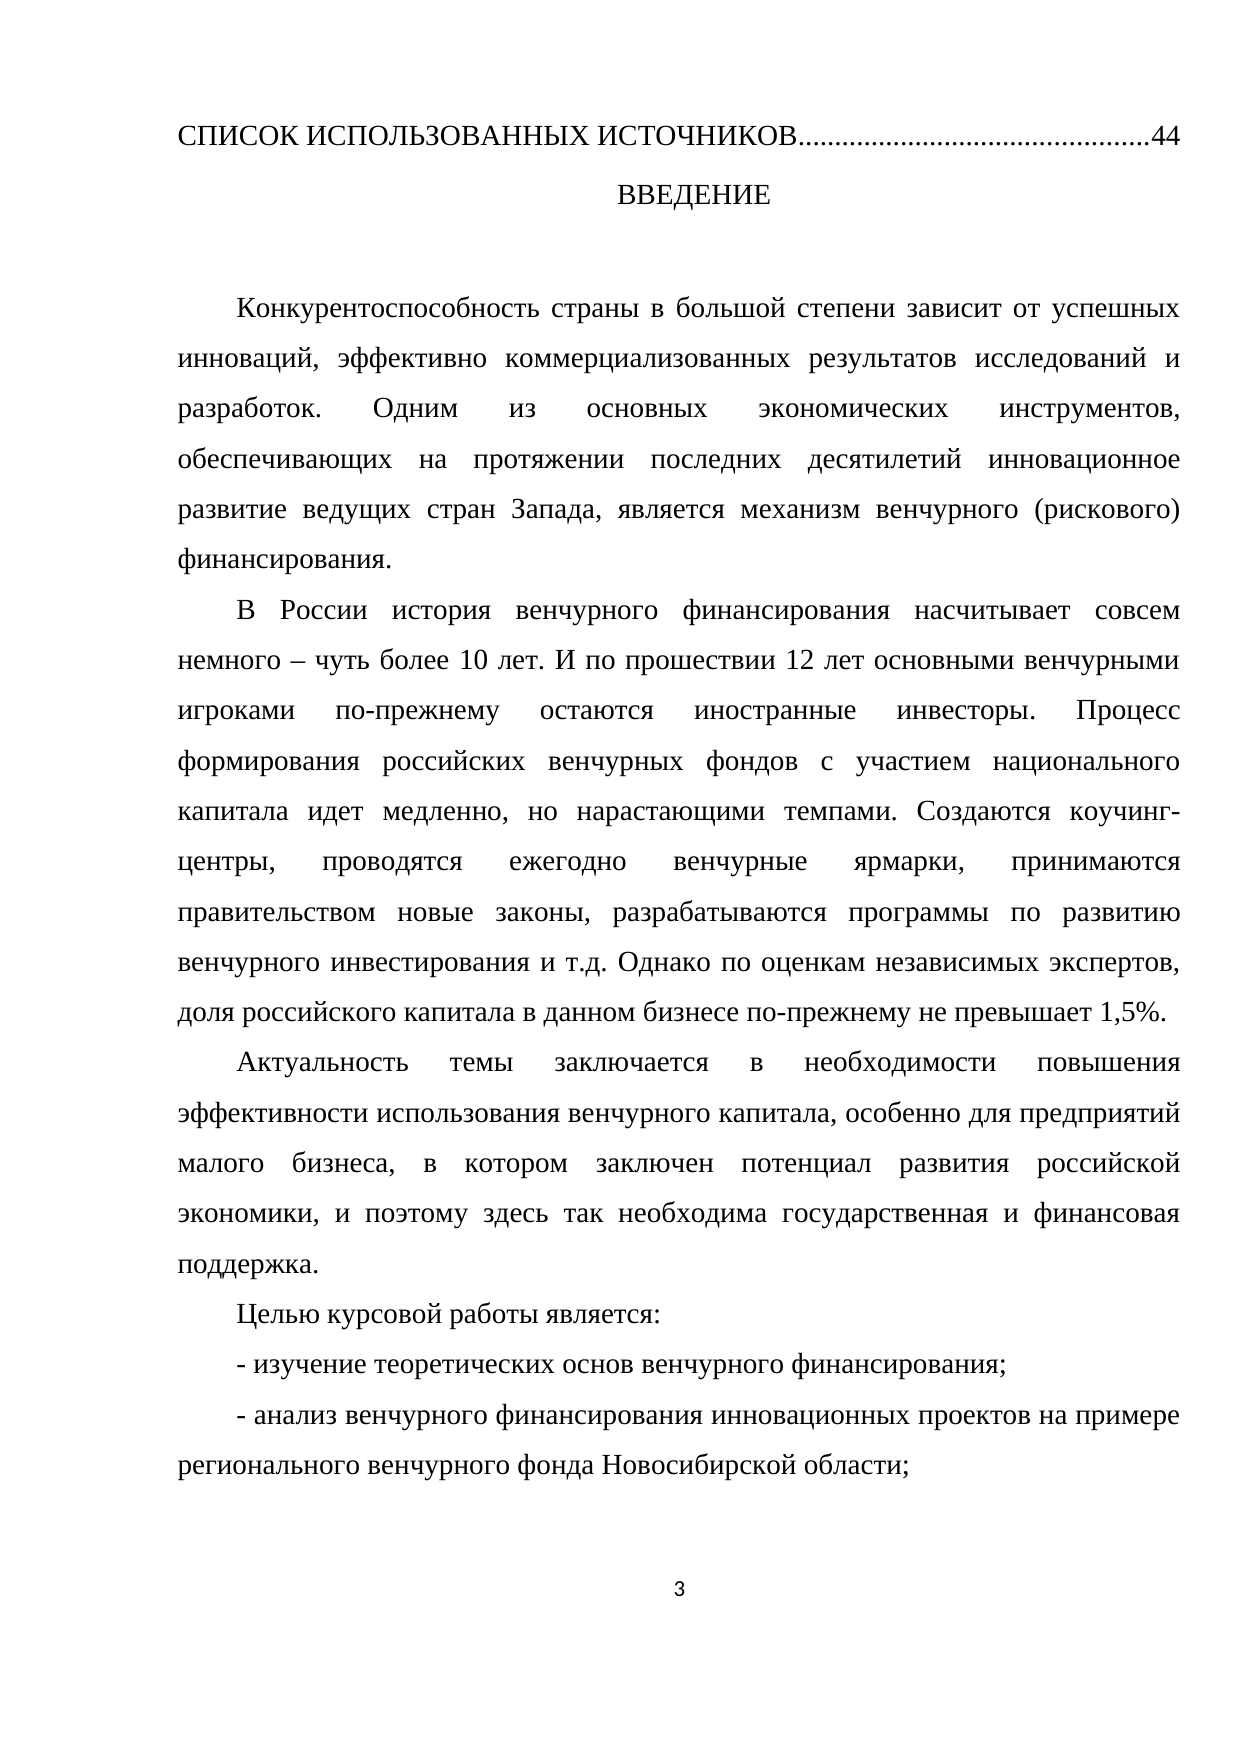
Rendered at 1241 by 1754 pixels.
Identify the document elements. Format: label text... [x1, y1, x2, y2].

text Актуальность темы заключается в необходимости повышения эффективности использования венчурного капитала, особенно для предприятий малого бизнеса, в котором заключен потенциал развития российской экономики, и поэтому здесь так необходима государственная и финансовая поддержка. [177, 1044, 1181, 1279]
text - изучение теоретических основ венчурного финансирования; [177, 1346, 1181, 1380]
text В России история венчурного финансирования насчитывает совсем немного – чуть более 10 лет. И по прошествии 12 лет основными венчурными игроками по-прежнему остаются иностранные инвесторы. Процесс формирования российских венчурных фондов с участием национального капитала идет медленно, но нарастающими темпами. Создаются коучинг-центры, проводятся ежегодно венчурные ярмарки, принимаются правительством новые законы, разрабатываются программы по развитию венчурного инвестирования и т.д. Однако по оценкам независимых экспертов, доля российского капитала в данном бизнесе по-прежнему не превышает 1,5%. [177, 592, 1181, 1028]
text ВВЕДЕНИЕ [207, 177, 1181, 211]
text Целью курсовой работы является: [177, 1296, 1181, 1330]
text СПИСОК ИСПОЛЬЗОВАННЫХ ИСТОЧНИКОВ 44 [177, 118, 1181, 152]
text Конкурентоспособность страны в большой степени зависит от успешных инноваций, эффективно коммерциализованных результатов исследований и разработок. Одним из основных экономических инструментов, обеспечивающих на протяжении последних десятилетий инновационное развитие ведущих стран Запада, является механизм венчурного (рискового) финансирования. [177, 290, 1181, 575]
text - анализ венчурного финансирования инновационных проектов на примере регионального венчурного фонда Новосибирской области; [177, 1397, 1181, 1481]
